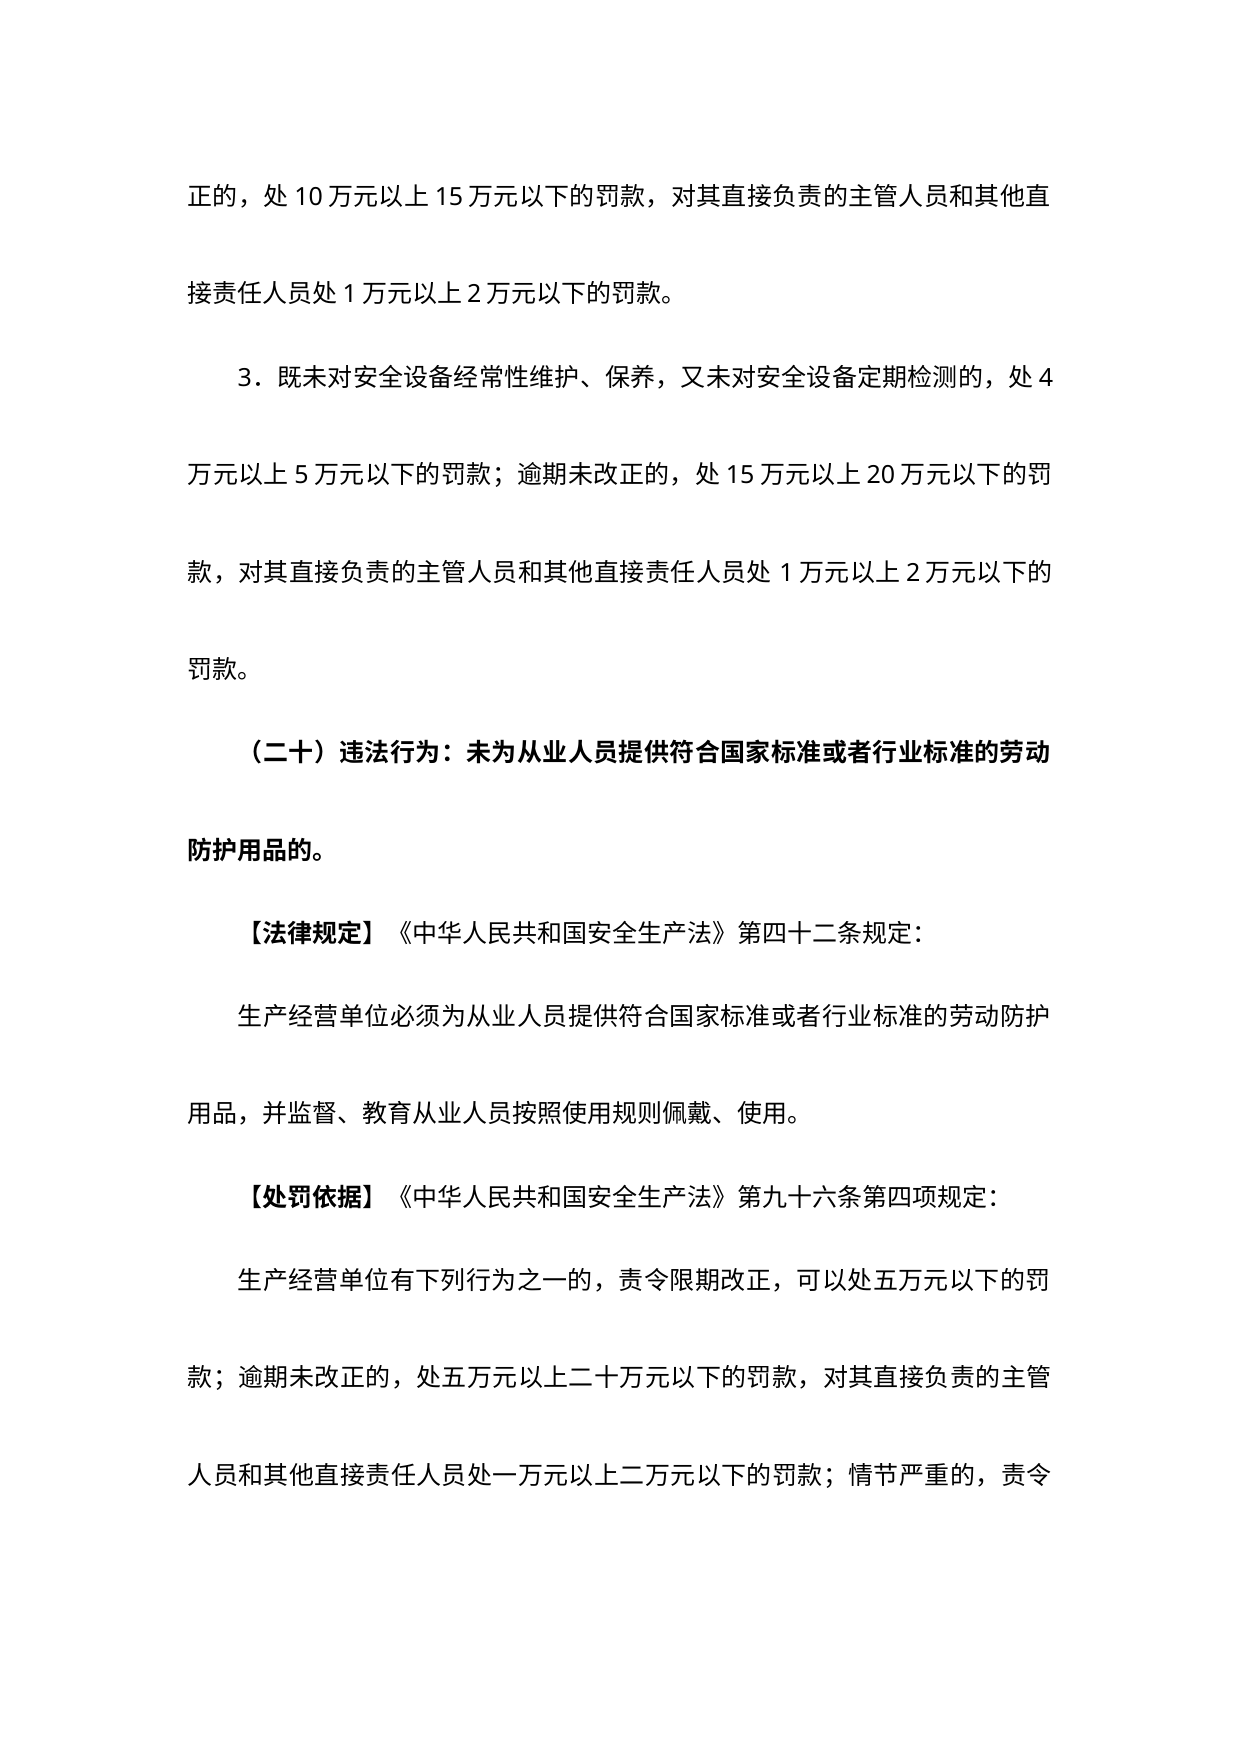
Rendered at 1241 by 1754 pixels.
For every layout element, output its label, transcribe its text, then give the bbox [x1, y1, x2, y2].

text 生产经营单位必须为从业人员提供符合国家标准或者行业标准的劳动防护用品，并监督、教育从业人员按照使用规则佩戴、使用。 [187, 982, 1053, 1144]
text 【法律规定】《中华人民共和国安全生产法》第四十二条规定： [187, 899, 1053, 964]
text 3．既未对安全设备经常性维护、保养，又未对安全设备定期检测的，处4万元以上5万元以下的罚款；逾期未改正的，处15万元以上20万元以下的罚款，对其直接负责的主管人员和其他直接责任人员处1万元以上2万元以下的罚款。 [187, 343, 1053, 700]
text 【处罚依据】《中华人民共和国安全生产法》第九十六条第四项规定： [187, 1163, 1053, 1228]
text （二十）违法行为：未为从业人员提供符合国家标准或者行业标准的劳动防护用品的。 [187, 718, 1053, 881]
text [187, 162, 1053, 324]
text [187, 1246, 1053, 1506]
